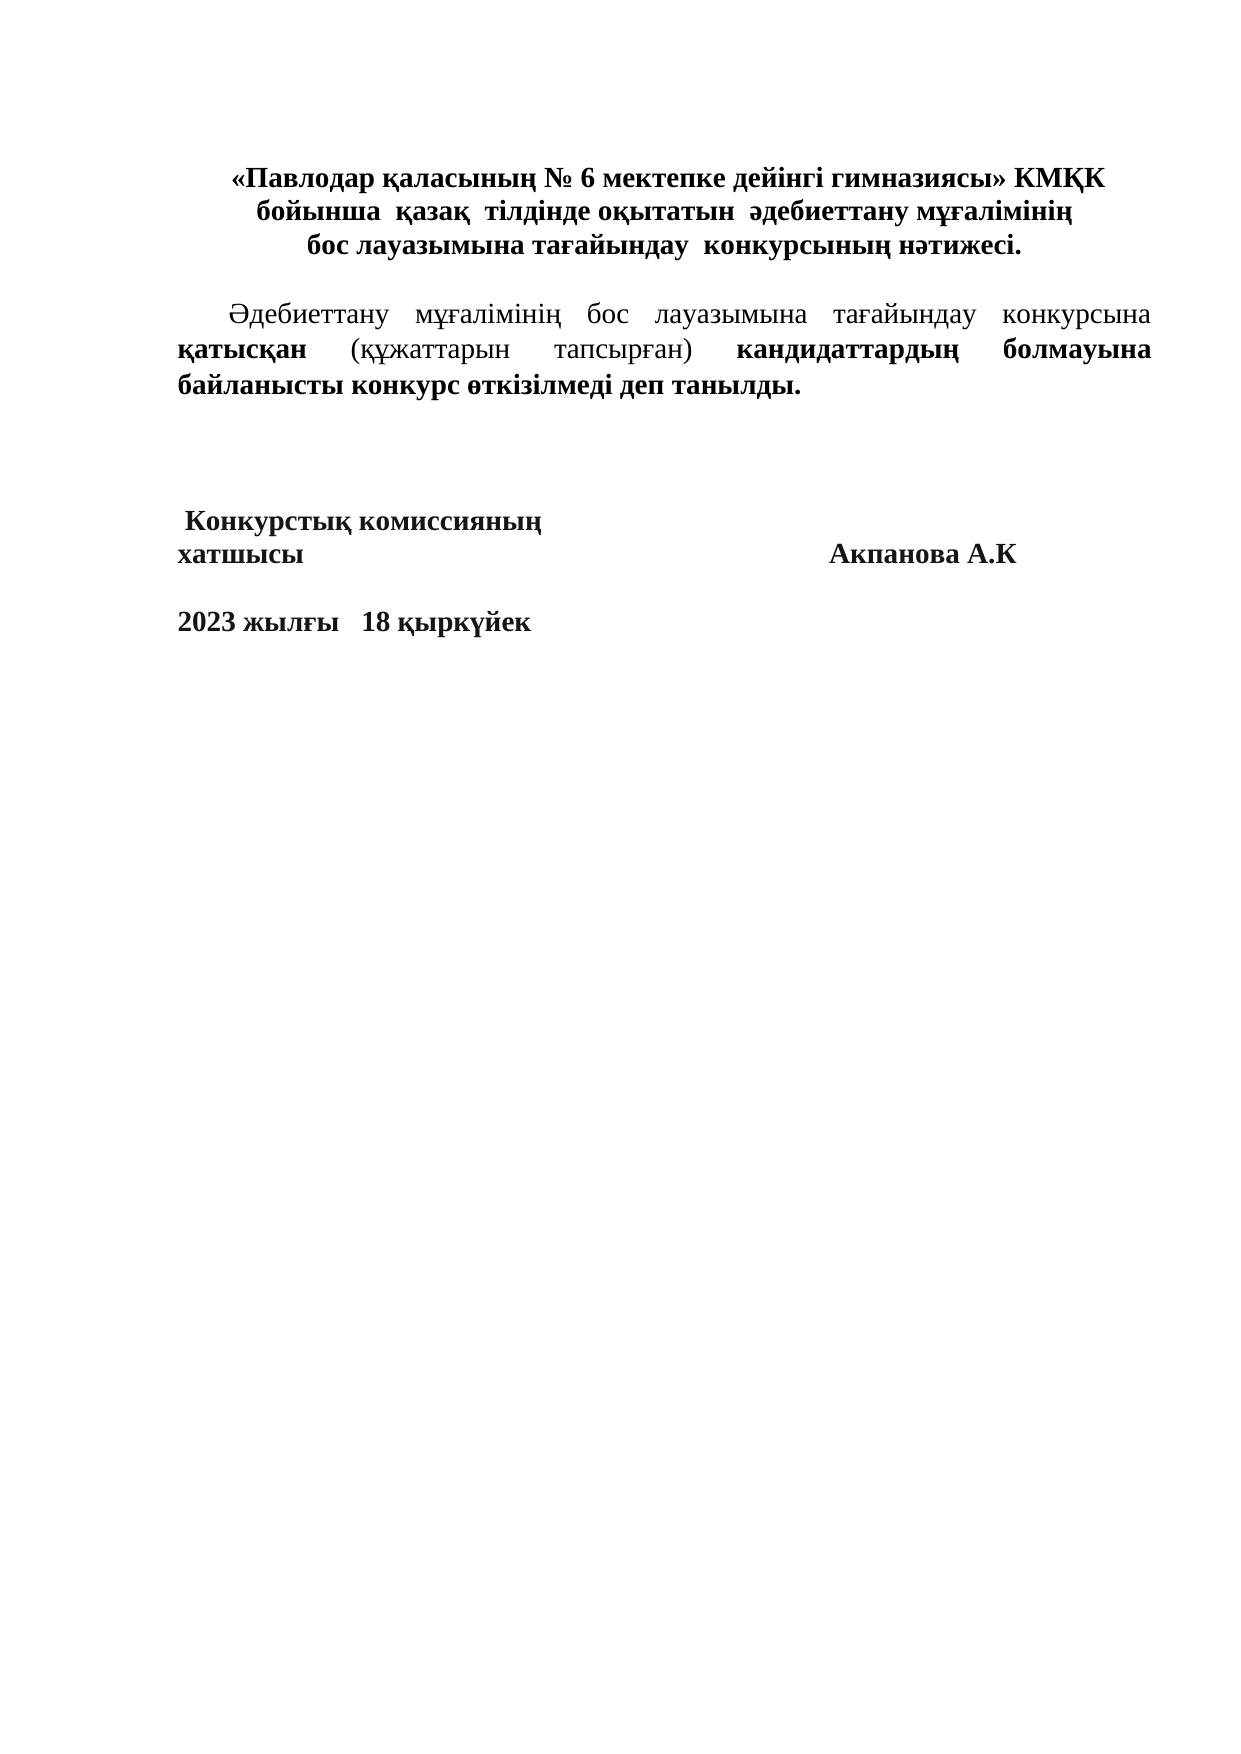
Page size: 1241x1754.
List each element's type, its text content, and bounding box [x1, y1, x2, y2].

text 2023 жылғы 18 қыркүйек [177, 604, 1152, 637]
text Конкурстық комиссияның [177, 503, 1152, 537]
text хатшысы Акпанова А.К [177, 537, 1152, 570]
text бос лауазымына тағайындау конкурсының нәтижесі. [177, 227, 1152, 260]
text Әдебиеттану мұғалімінің бос лауазымына тағайындау конкурсына қатысқан (құжаттарын тапсырған) кандидаттардың болмауына байланысты конкурс өткізілмеді деп танылды. [177, 296, 1152, 400]
text «Павлодар қаласының № 6 мектепке дейінгі гимназиясы» КМҚК бойынша қазақ тілдінде оқытатын әдебиеттану мұғалімінің [177, 160, 1152, 227]
